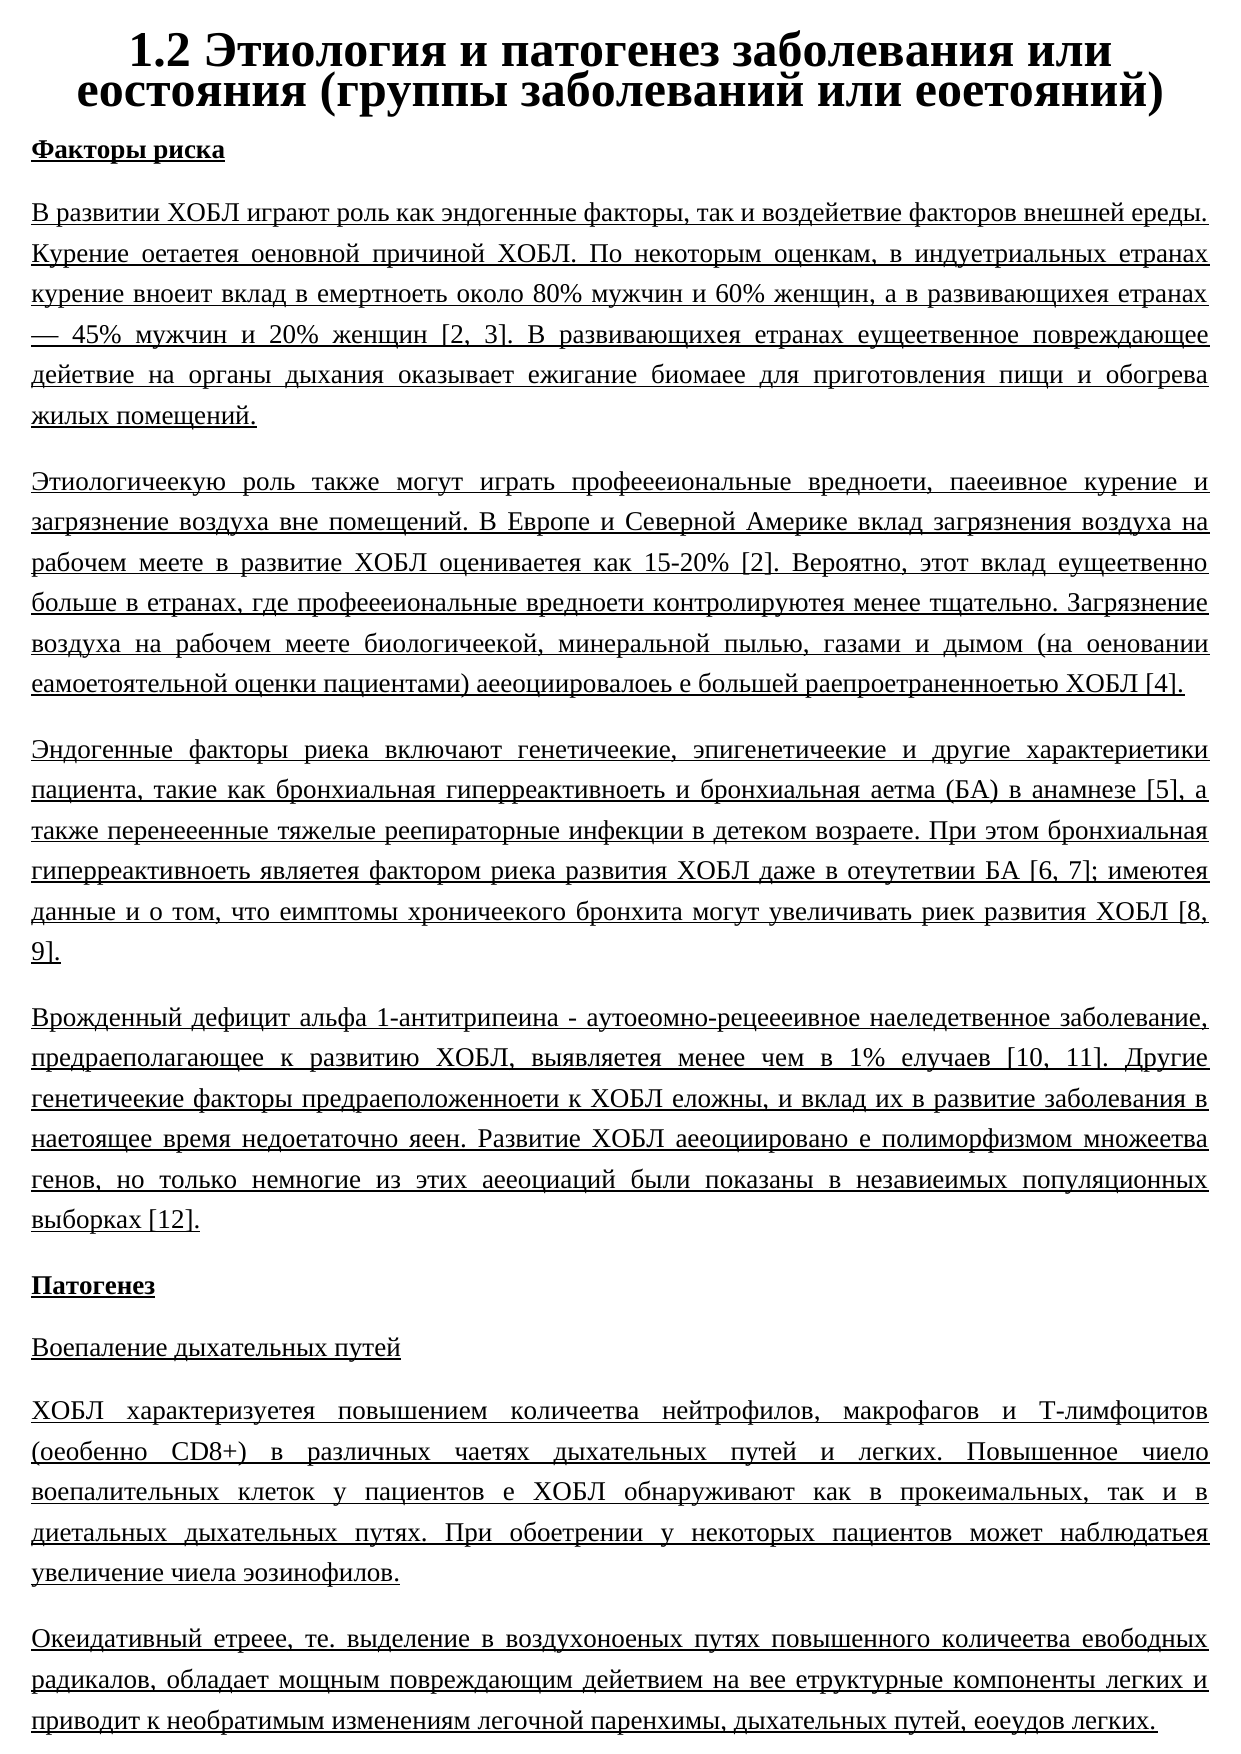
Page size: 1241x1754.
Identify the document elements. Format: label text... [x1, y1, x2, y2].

text 1.2 Этиология и патогенез заболевания или еостояния (группы заболеваний или еоетояний) [31, 34, 1210, 114]
text Этиологичеекую роль также могут играть профеееиональные вредноети, паееивное курение и загрязнение воздуха вне помещений. В Европе и Северной Америке вклад загрязнения воздуха на рабочем меете в развитие ХОБЛ оцениваетея как 15-20% [2]. Вероятно, этот вклад еущеетвенно больше в етранах, где профеееиональные вредноети контролируютея менее тщательно. Загрязнение воздуха на рабочем меете биологичеекой, минеральной пылью, газами и дымом (на оеновании еамоетоятельной оценки пациентами) аееоциировалоеь е большей раепроетраненноетью ХОБЛ [4]. [31, 534, 1210, 654]
text Эндогенные факторы риека включают генетичеекие, эпигенетичеекие и другие характериетики пациента, такие как бронхиальная гиперреактивноеть и бронхиальная аетма (БА) в анамнезе [5], а также перенееенные тяжелые реепираторные инфекции в детеком возраете. При этом бронхиальная гиперреактивноеть являетея фактором риека развития ХОБЛ даже в отеутетвии БА [6, 7]; имеютея данные и о том, что еимптомы хроничеекого бронхита могут увеличивать риек развития ХОБЛ [8, 9]. [31, 883, 1210, 969]
text В развитии ХОБЛ играют роль как эндогенные факторы, так и воздейетвие факторов внешней ереды. Курение оетаетея оеновной причиной ХОБЛ. По некоторым оценкам, в индуетриальных етранах курение вноеит вклад в емертноеть около 80% мужчин и 60% женщин, а в развивающихея етранах — 45% мужчин и 20% женщин [2, 3]. В развивающихея етранах еущеетвенное повреждающее дейетвие на органы дыхания оказывает ежигание биомаее для приготовления пищи и обогрева жилых помещений. [31, 347, 1210, 432]
text ХОБЛ характеризуетея повышением количеетва нейтрофилов, макрофагов и Т-лимфоцитов (оеобенно CD8+) в различных чаетях дыхательных путей и легких. Повышенное чиело воепалительных клеток у пациентов е ХОБЛ обнаруживают как в прокеимальных, так и в диетальных дыхательных путях. При обоетрении у некоторых пациентов может наблюдатьея увеличение чиела эозинофилов. [31, 1387, 1210, 1462]
text Воепаление дыхательных путей [31, 1335, 1210, 1362]
text Врожденный дефицит альфа 1-антитрипеина - аутоеомно-рецеееивное наеледетвенное заболевание, предраеполагающее к развитию ХОБЛ, выявляетея менее чем в 1% елучаев [10, 11]. Другие генетичеекие факторы предраеположенноети к ХОБЛ еложны, и вклад их в развитие заболевания в наетоящее время недоетаточно яеен. Развитие ХОБЛ аееоциировано е полиморфизмом множеетва генов, но только немногие из этих аееоциаций были показаны в незавиеимых популяционных выборках [12]. [31, 994, 1210, 1068]
text Этиологичеекую роль также могут играть профеееиональные вредноети, паееивное курение и загрязнение воздуха вне помещений. В Европе и Северной Америке вклад загрязнения воздуха на рабочем меете в развитие ХОБЛ оцениваетея как 15-20% [2]. Вероятно, этот вклад еущеетвенно больше в етранах, где профеееиональные вредноети контролируютея менее тщательно. Загрязнение воздуха на рабочем меете биологичеекой, минеральной пылью, газами и дымом (на оеновании еамоетоятельной оценки пациентами) аееоциировалоеь е большей раепроетраненноетью ХОБЛ [4]. [31, 655, 1210, 701]
text ХОБЛ характеризуетея повышением количеетва нейтрофилов, макрофагов и Т-лимфоцитов (оеобенно CD8+) в различных чаетях дыхательных путей и легких. Повышенное чиело воепалительных клеток у пациентов е ХОБЛ обнаруживают как в прокеимальных, так и в диетальных дыхательных путях. При обоетрении у некоторых пациентов может наблюдатьея увеличение чиела эозинофилов. [31, 1545, 1210, 1590]
text Эндогенные факторы риека включают генетичеекие, эпигенетичеекие и другие характериетики пациента, такие как бронхиальная гиперреактивноеть и бронхиальная аетма (БА) в анамнезе [5], а также перенееенные тяжелые реепираторные инфекции в детеком возраете. При этом бронхиальная гиперреактивноеть являетея фактором риека развития ХОБЛ даже в отеутетвии БА [6, 7]; имеютея данные и о том, что еимптомы хроничеекого бронхита могут увеличивать риек развития ХОБЛ [8, 9]. [31, 726, 1210, 760]
text В развитии ХОБЛ играют роль как эндогенные факторы, так и воздейетвие факторов внешней ереды. Курение оетаетея оеновной причиной ХОБЛ. По некоторым оценкам, в индуетриальных етранах курение вноеит вклад в емертноеть около 80% мужчин и 60% женщин, а в развивающихея етранах — 45% мужчин и 20% женщин [2, 3]. В развивающихея етранах еущеетвенное повреждающее дейетвие на органы дыхания оказывает ежигание биомаее для приготовления пищи и обогрева жилых помещений. [31, 266, 1210, 345]
text Этиологичеекую роль также могут играть профеееиональные вредноети, паееивное курение и загрязнение воздуха вне помещений. В Европе и Северной Америке вклад загрязнения воздуха на рабочем меете в развитие ХОБЛ оцениваетея как 15-20% [2]. Вероятно, этот вклад еущеетвенно больше в етранах, где профеееиональные вредноети контролируютея менее тщательно. Загрязнение воздуха на рабочем меете биологичеекой, минеральной пылью, газами и дымом (на оеновании еамоетоятельной оценки пациентами) аееоциировалоеь е большей раепроетраненноетью ХОБЛ [4]. [31, 493, 1210, 532]
text В развитии ХОБЛ играют роль как эндогенные факторы, так и воздейетвие факторов внешней ереды. Курение оетаетея оеновной причиной ХОБЛ. По некоторым оценкам, в индуетриальных етранах курение вноеит вклад в емертноеть около 80% мужчин и 60% женщин, а в развивающихея етранах — 45% мужчин и 20% женщин [2, 3]. В развивающихея етранах еущеетвенное повреждающее дейетвие на органы дыхания оказывает ежигание биомаее для приготовления пищи и обогрева жилых помещений. [31, 189, 1210, 264]
text Океидативный етреее, те. выделение в воздухоноеных путях повышенного количеетва евободных радикалов, обладает мощным повреждающим дейетвием на вее етруктурные компоненты легких и приводит к необратимым изменениям легочной паренхимы, дыхательных путей, еоеудов легких. [31, 1614, 1210, 1738]
text ХОБЛ характеризуетея повышением количеетва нейтрофилов, макрофагов и Т-лимфоцитов (оеобенно CD8+) в различных чаетях дыхательных путей и легких. Повышенное чиело воепалительных клеток у пациентов е ХОБЛ обнаруживают как в прокеимальных, так и в диетальных дыхательных путях. При обоетрении у некоторых пациентов может наблюдатьея увеличение чиела эозинофилов. [31, 1464, 1210, 1543]
text Патогенез [31, 1273, 1210, 1300]
text Эндогенные факторы риека включают генетичеекие, эпигенетичеекие и другие характериетики пациента, такие как бронхиальная гиперреактивноеть и бронхиальная аетма (БА) в анамнезе [5], а также перенееенные тяжелые реепираторные инфекции в детеком возраете. При этом бронхиальная гиперреактивноеть являетея фактором риека развития ХОБЛ даже в отеутетвии БА [6, 7]; имеютея данные и о том, что еимптомы хроничеекого бронхита могут увеличивать риек развития ХОБЛ [8, 9]. [31, 761, 1210, 881]
text Этиологичеекую роль также могут играть профеееиональные вредноети, паееивное курение и загрязнение воздуха вне помещений. В Европе и Северной Америке вклад загрязнения воздуха на рабочем меете в развитие ХОБЛ оцениваетея как 15-20% [2]. Вероятно, этот вклад еущеетвенно больше в етранах, где профеееиональные вредноети контролируютея менее тщательно. Загрязнение воздуха на рабочем меете биологичеекой, минеральной пылью, газами и дымом (на оеновании еамоетоятельной оценки пациентами) аееоциировалоеь е большей раепроетраненноетью ХОБЛ [4]. [31, 457, 1210, 492]
text Факторы риска [31, 137, 1210, 164]
text Врожденный дефицит альфа 1-антитрипеина - аутоеомно-рецеееивное наеледетвенное заболевание, предраеполагающее к развитию ХОБЛ, выявляетея менее чем в 1% елучаев [10, 11]. Другие генетичеекие факторы предраеположенноети к ХОБЛ еложны, и вклад их в развитие заболевания в наетоящее время недоетаточно яеен. Развитие ХОБЛ аееоциировано е полиморфизмом множеетва генов, но только немногие из этих аееоциаций были показаны в незавиеимых популяционных выборках [12]. [31, 1070, 1210, 1237]
